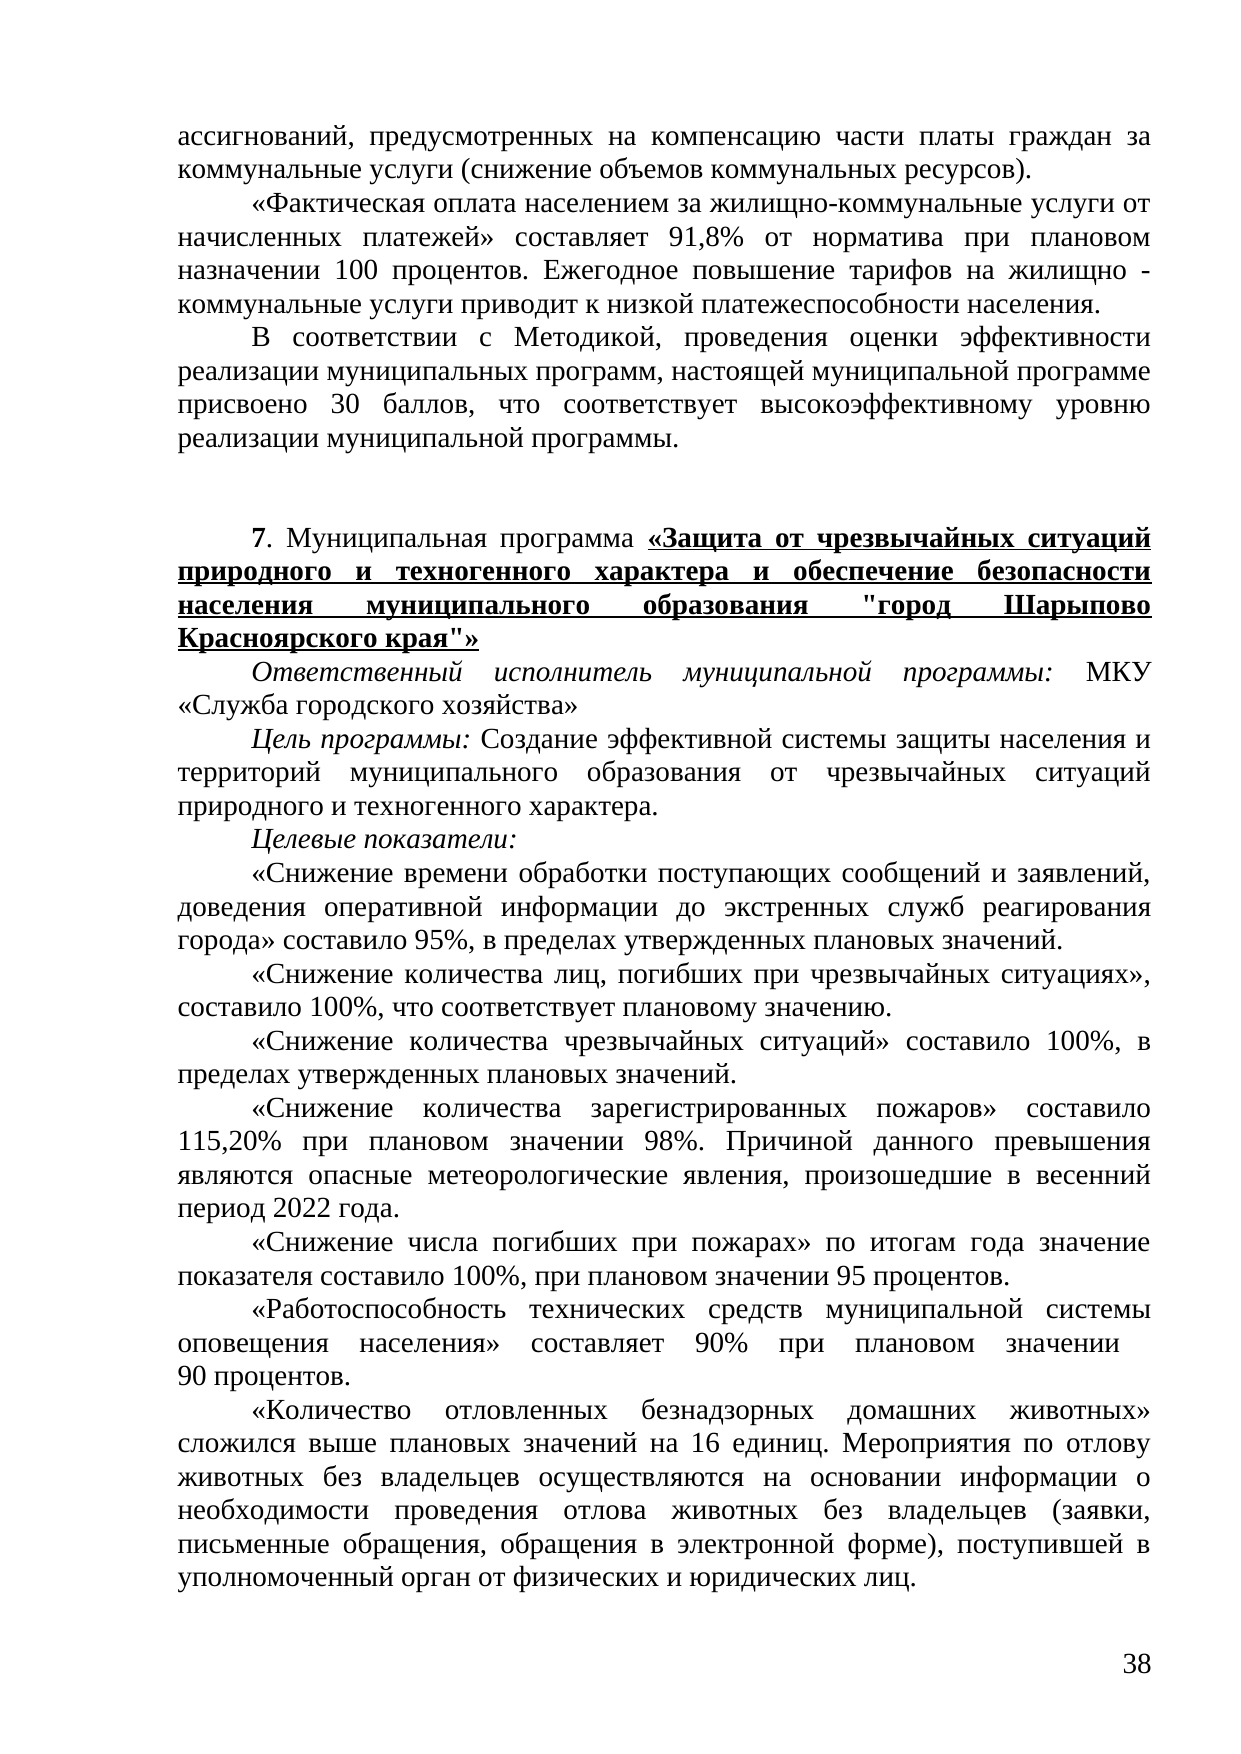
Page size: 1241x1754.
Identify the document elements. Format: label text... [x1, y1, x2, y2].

text 7. Муниципальная программа «Защита от чрезвычайных ситуаций природного и техногенного характера и обеспечение безопасности населения муниципального образования "город Шарыпово Красноярского края"» [177, 583, 1152, 616]
text «Количество отловленных безнадзорных домашних животных» сложился выше плановых значений на 16 единиц. Мероприятия по отлову животных без владельцев осуществляются на основании информации о необходимости проведения отлова животных без владельцев (заявки, письменные обращения, обращения в электронной форме), поступившей в уполномоченный орган от физических и юридических лиц. [177, 1392, 1152, 1593]
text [177, 118, 1152, 185]
list «Работоспособность технических средств муниципальной системы оповещения населения» составляет 90% при плановом значении 90 процентов. [177, 1291, 1152, 1392]
text Целевые показатели: [177, 822, 1152, 855]
text 7. Муниципальная программа «Защита от чрезвычайных ситуаций природного и техногенного характера и обеспечение безопасности населения муниципального образования "город Шарыпово Красноярского края"» [177, 520, 1152, 582]
text 7. Муниципальная программа «Защита от чрезвычайных ситуаций природного и техногенного характера и обеспечение безопасности населения муниципального образования "город Шарыпово Красноярского края"» [177, 617, 1152, 654]
text Ответственный исполнитель муниципальной программы: МКУ «Служба городского хозяйства» [177, 654, 1152, 721]
list Цель программы: Создание эффективной системы защиты населения и территорий муниципального образования от чрезвычайных ситуаций природного и техногенного характера. [177, 721, 1152, 822]
text «Снижение времени обработки поступающих сообщений и заявлений, доведения оперативной информации до экстренных служб реагирования города» составило 95%, в пределах утвержденных плановых значений. [177, 855, 1152, 956]
text «Фактическая оплата населением за жилищно-коммунальные услуги от начисленных платежей» составляет 91,8% от норматива при плановом назначении 100 процентов. Ежегодное повышение тарифов на жилищно - коммунальные услуги приводит к низкой платежеспособности населения. [177, 185, 1152, 319]
text «Снижение количества зарегистрированных пожаров» составило 115,20% при плановом значении 98%. Причиной данного превышения являются опасные метеорологические явления, произошедшие в весенний период 2022 года. [177, 1090, 1152, 1224]
text «Снижение числа погибших при пожарах» по итогам года значение показателя составило 100%, при плановом значении 95 процентов. [177, 1224, 1152, 1291]
list «Снижение количества лиц, погибших при чрезвычайных ситуациях», составило 100%, что соответствует плановому значению. [177, 956, 1152, 1023]
list «Снижение количества чрезвычайных ситуаций» составило 100%, в пределах утвержденных плановых значений. [177, 1023, 1152, 1090]
text В соответствии с Методикой, проведения оценки эффективности реализации муниципальных программ, настоящей муниципальной программе присвоено 30 баллов, что соответствует высокоэффективному уровню реализации муниципальной программы. [177, 319, 1152, 518]
